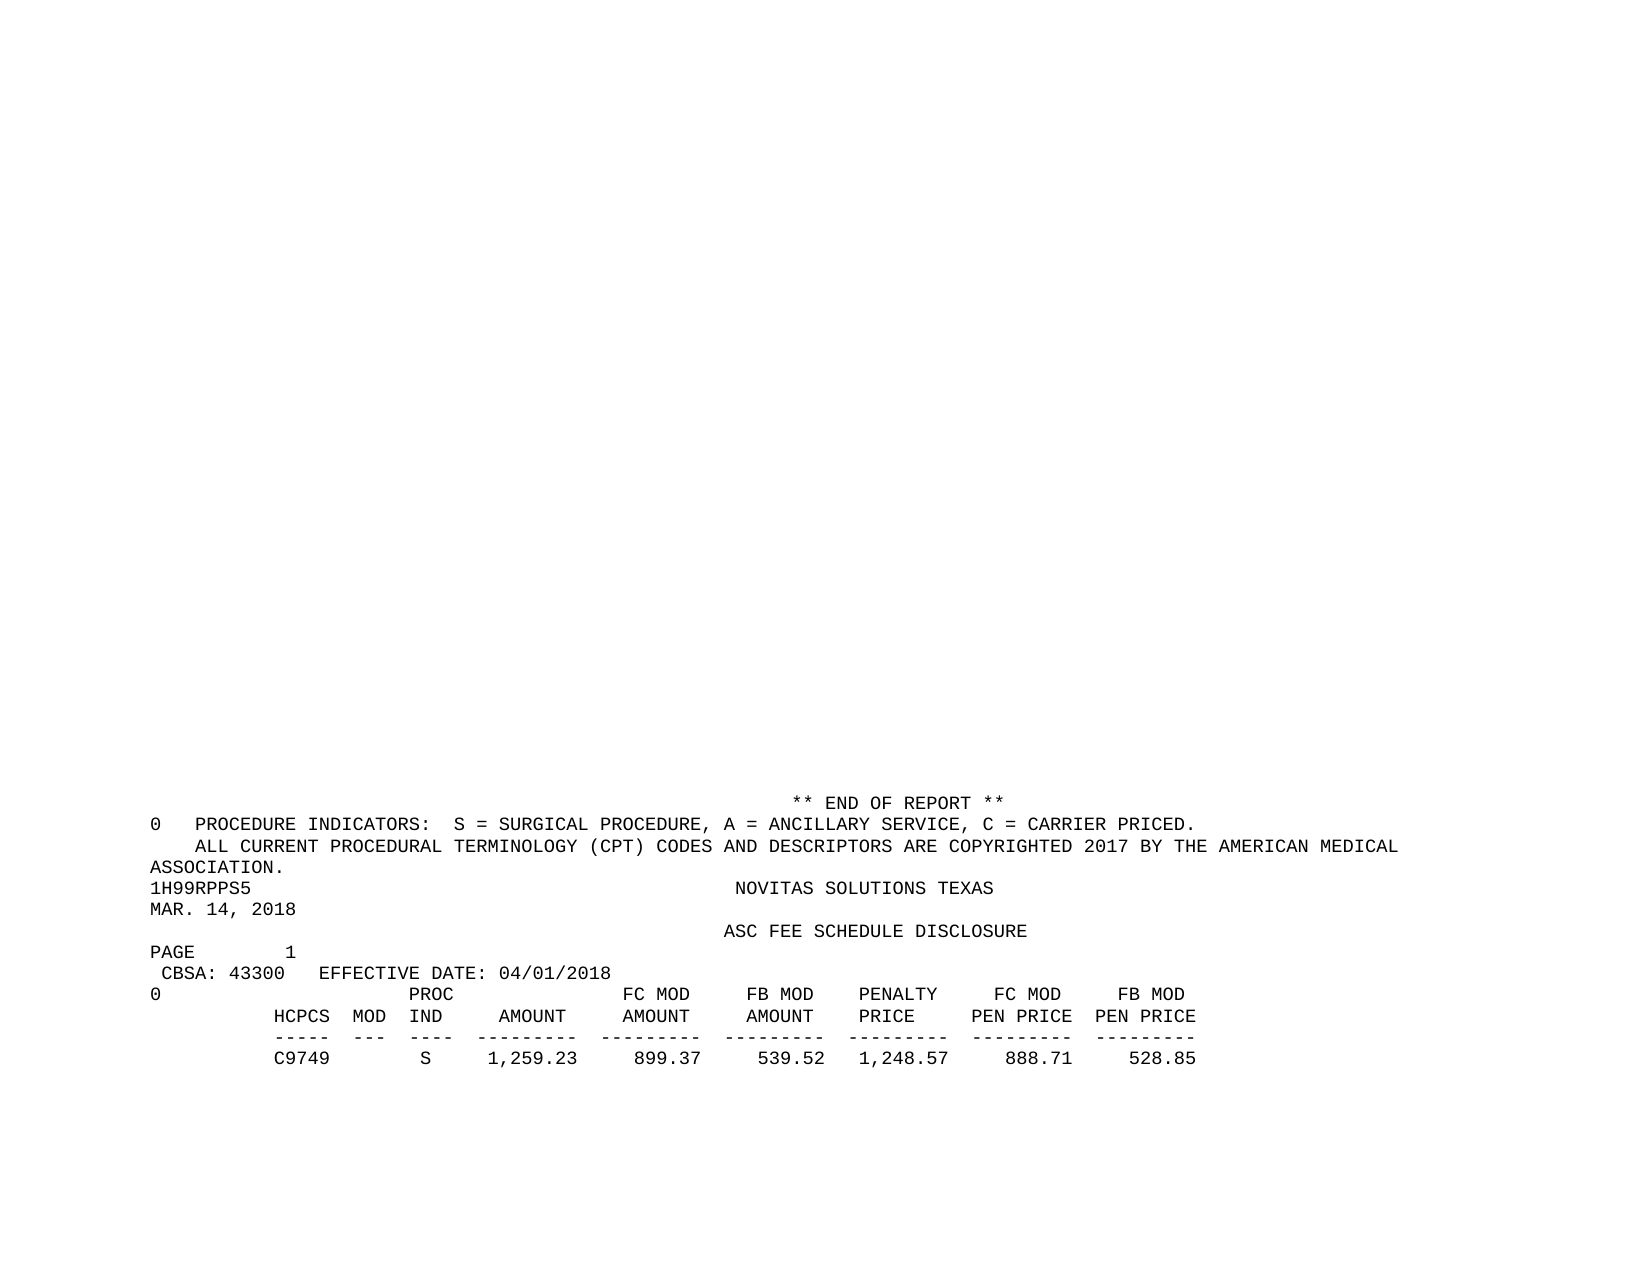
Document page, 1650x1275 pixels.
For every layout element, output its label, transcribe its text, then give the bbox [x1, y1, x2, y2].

text ALL CURRENT PROCEDURAL TERMINOLOGY (CPT) CODES AND DESCRIPTORS ARE COPYRIGHTED 2017 BY THE AMERICAN MEDICAL ASSOCIATION. [150, 836, 1500, 879]
text 1H99RPPS5 NOVITAS SOLUTIONS TEXAS MAR. 14, 2018 [150, 879, 1500, 921]
text ----- --- ---- --------- --------- --------- --------- --------- --------- [150, 1028, 1500, 1049]
text ASC FEE SCHEDULE DISCLOSURE PAGE 1 [150, 921, 1500, 964]
text 0 PROC FC MOD FB MOD PENALTY FC MOD FB MOD [150, 985, 1500, 1006]
text C9749 S 1,259.23 899.37 539.52 1,248.57 888.71 528.85 [150, 1049, 1500, 1070]
text 0 PROCEDURE INDICATORS: S = SURGICAL PROCEDURE, A = ANCILLARY SERVICE, C = CARRIER PRICED. [150, 815, 1500, 836]
text HCPCS MOD IND AMOUNT AMOUNT AMOUNT PRICE PEN PRICE PEN PRICE [150, 1006, 1500, 1028]
text ** END OF REPORT ** [150, 794, 1500, 815]
text CBSA: 43300 EFFECTIVE DATE: 04/01/2018 [150, 964, 1500, 985]
